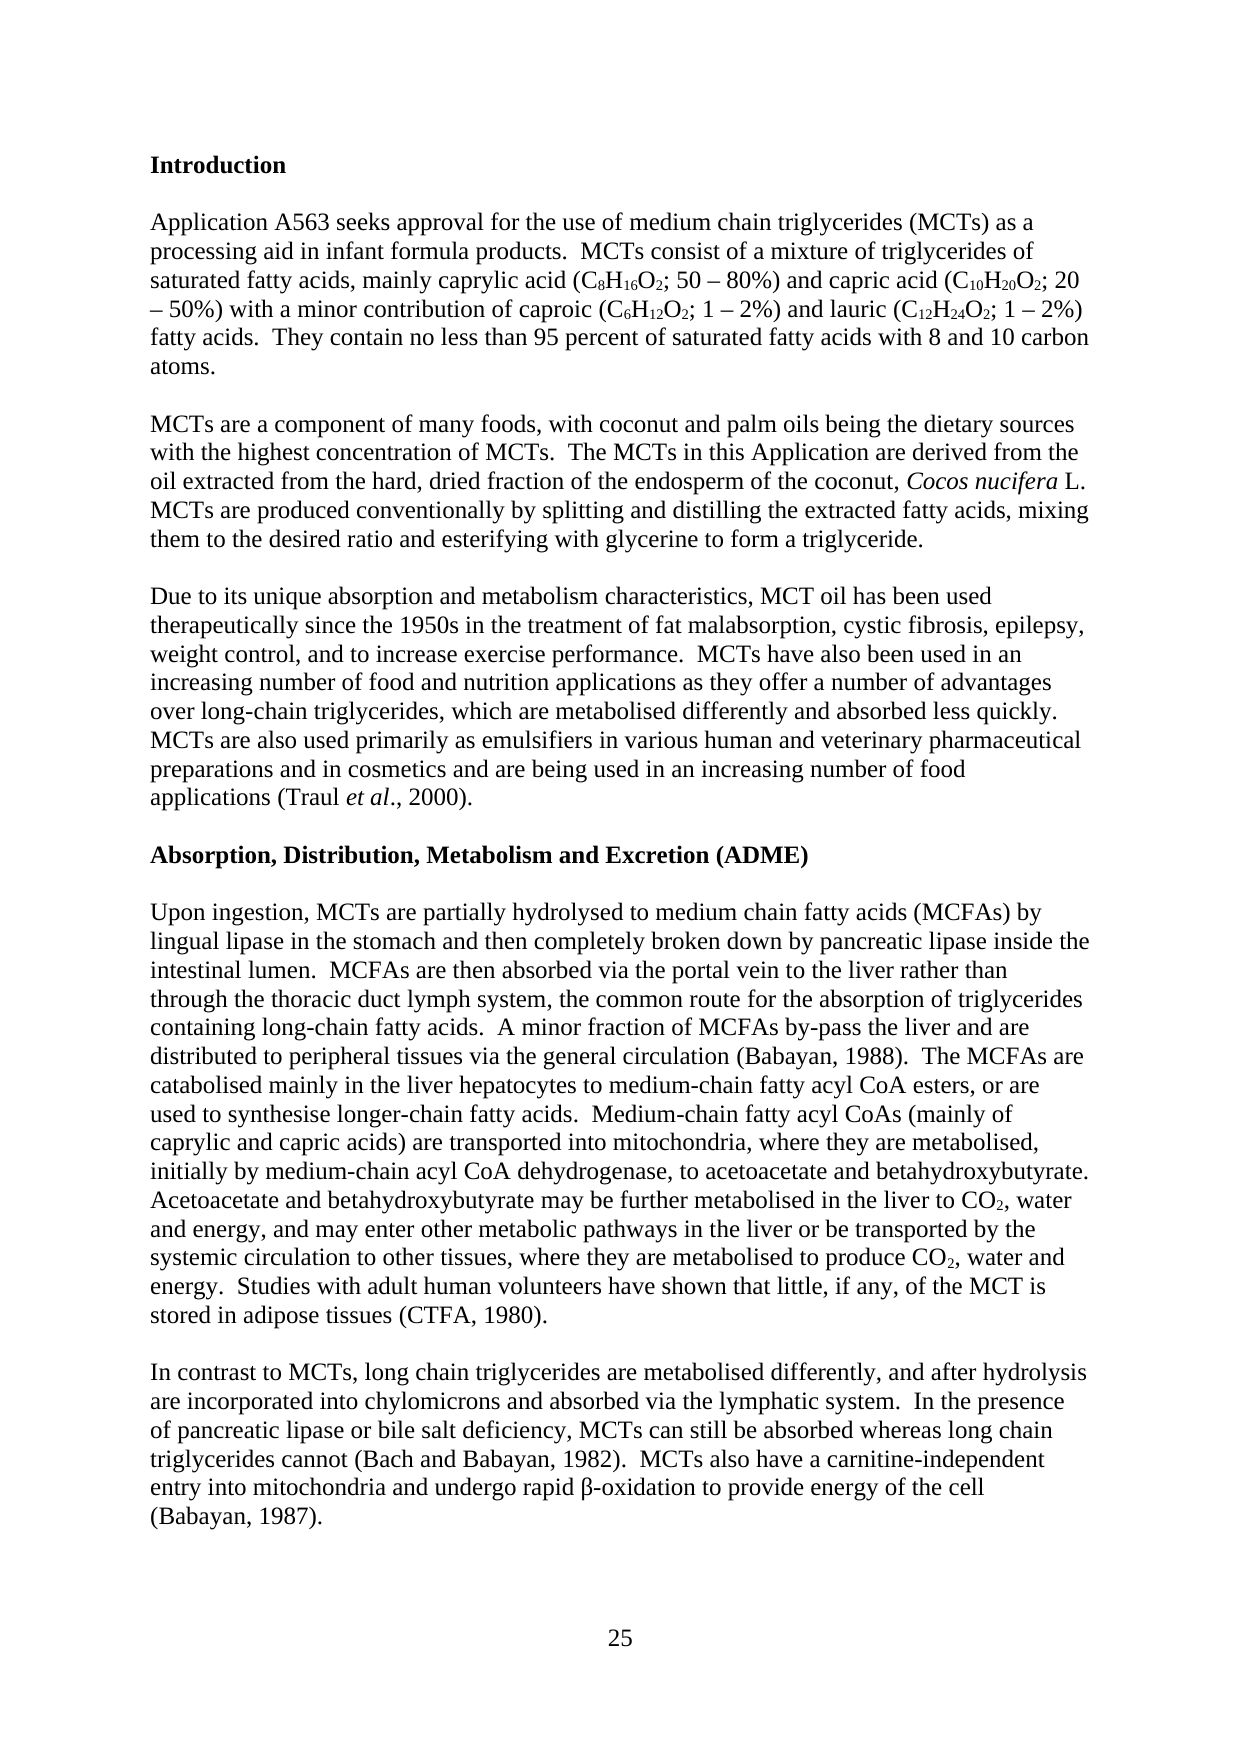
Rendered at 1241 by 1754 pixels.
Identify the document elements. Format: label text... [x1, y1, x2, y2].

text Upon ingestion, MCTs are partially hydrolysed to medium chain fatty acids (MCFAs) by lingual lipase in the stomach and then completely broken down by pancreatic lipase inside the intestinal lumen. MCFAs are then absorbed via the portal vein to the liver rather than through the thoracic duct lymph system, the common route for the absorption of triglycerides containing long-chain fatty acids. A minor fraction of MCFAs by-pass the liver and are distributed to peripheral tissues via the general circulation (Babayan, 1988). The MCFAs are catabolised mainly in the liver hepatocytes to medium-chain fatty acyl CoA esters, or are used to synthesise longer-chain fatty acids. Medium-chain fatty acyl CoAs (mainly of caprylic and capric acids) are transported into mitochondria, where they are metabolised, initially by medium-chain acyl CoA dehydrogenase, to acetoacetate and betahydroxybutyrate. Acetoacetate and betahydroxybutyrate may be further metabolised in the liver to CO2, water and energy, and may enter other metabolic pathways in the liver or be transported by the systemic circulation to other tissues, where they are metabolised to produce CO2, water and energy. Studies with adult human volunteers have shown that little, if any, of the MCT is stored in adipose tissues (CTFA, 1980). [150, 897, 1090, 1329]
text MCTs are a component of many foods, with coconut and palm oils being the dietary sources with the highest concentration of MCTs. The MCTs in this Application are derived from the oil extracted from the hard, dried fraction of the endosperm of the coconut, Cocos nucifera L. MCTs are produced conventionally by splitting and distilling the extracted fatty acids, mixing them to the desired ratio and esterifying with glycerine to form a triglyceride. [150, 409, 1090, 552]
text In contrast to MCTs, long chain triglycerides are metabolised differently, and after hydrolysis are incorporated into chylomicrons and absorbed via the lymphatic system. In the presence of pancreatic lipase or bile salt deficiency, MCTs can still be absorbed whereas long chain triglycerides cannot (Bach and Babayan, 1982). MCTs also have a carnitine-independent entry into mitochondria and undergo rapid β-oxidation to provide energy of the cell (Babayan, 1987). [150, 1357, 1090, 1530]
subtitle Introduction [150, 150, 1090, 179]
text Due to its unique absorption and metabolism characteristics, MCT oil has been used therapeutically since the 1950s in the treatment of fat malabsorption, cystic fibrosis, epilepsy, weight control, and to increase exercise performance. MCTs have also been used in an increasing number of food and nutrition applications as they offer a number of advantages over long-chain triglycerides, which are metabolised differently and absorbed less quickly. MCTs are also used primarily as emulsifiers in various human and veterinary pharmaceutical preparations and in cosmetics and are being used in an increasing number of food applications (Traul et al., 2000). [150, 581, 1090, 811]
text Application A563 seeks approval for the use of medium chain triglycerides (MCTs) as a processing aid in infant formula products. MCTs consist of a mixture of triglycerides of saturated fatty acids, mainly caprylic acid (C8H16O2; 50 – 80%) and capric acid (C10H20O2; 20 – 50%) with a minor contribution of caproic (C6H12O2; 1 – 2%) and lauric (C12H24O2; 1 – 2%) fatty acids. They contain no less than 95 percent of saturated fatty acids with 8 and 10 carbon atoms. [150, 207, 1090, 380]
subtitle Absorption, Distribution, Metabolism and Excretion (ADME) [150, 840, 1090, 869]
